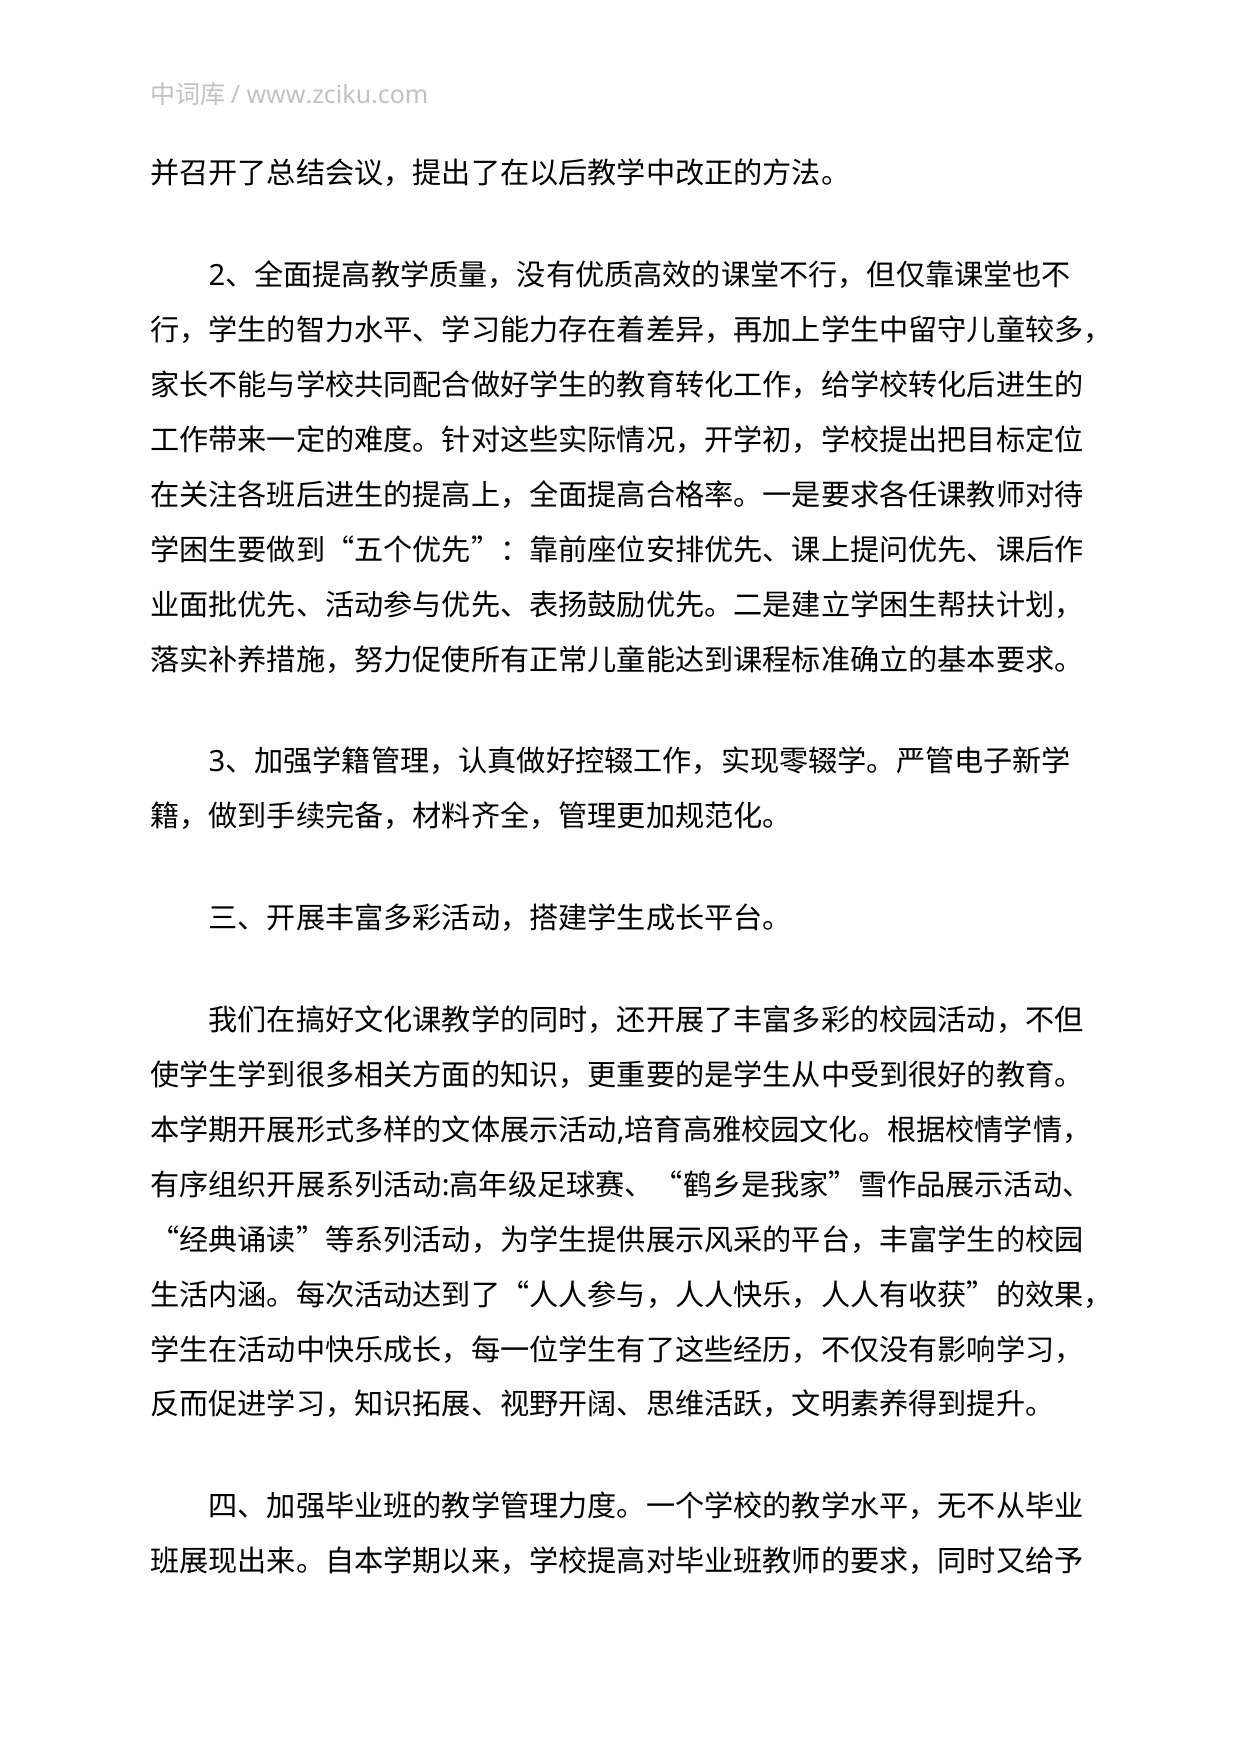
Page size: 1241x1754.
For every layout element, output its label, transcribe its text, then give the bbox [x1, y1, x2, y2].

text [150, 1483, 1090, 1580]
text 我们在搞好文化课教学的同时，还开展了丰富多彩的校园活动，不但使学生学到很多相关方面的知识，更重要的是学生从中受到很好的教育。本学期开展形式多样的文体展示活动,培育高雅校园文化。根据校情学情，有序组织开展系列活动:高年级足球赛、“鹤乡是我家”雪作品展示活动、“经典诵读”等系列活动，为学生提供展示风采的平台，丰富学生的校园生活内涵。每次活动达到了“人人参与，人人快乐，人人有收获”的效果，学生在活动中快乐成长，每一位学生有了这些经历，不仅没有影响学习，反而促进学习，知识拓展、视野开阔、思维活跃，文明素养得到提升。 [150, 996, 1090, 1423]
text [150, 150, 1090, 192]
text 三、开展丰富多彩活动，搭建学生成长平台。 [150, 895, 1090, 937]
text 3、加强学籍管理，认真做好控辍工作，实现零辍学。严管电子新学籍，做到手续完备，材料齐全，管理更加规范化。 [150, 738, 1090, 835]
text 2、全面提高教学质量，没有优质高效的课堂不行，但仅靠课堂也不行，学生的智力水平、学习能力存在着差异，再加上学生中留守儿童较多，家长不能与学校共同配合做好学生的教育转化工作，给学校转化后进生的工作带来一定的难度。针对这些实际情况，开学初，学校提出把目标定位在关注各班后进生的提高上，全面提高合格率。一是要求各任课教师对待学困生要做到“五个优先”：靠前座位安排优先、课上提问优先、课后作业面批优先、活动参与优先、表扬鼓励优先。二是建立学困生帮扶计划，落实补养措施，努力促使所有正常儿童能达到课程标准确立的基本要求。 [150, 252, 1090, 678]
